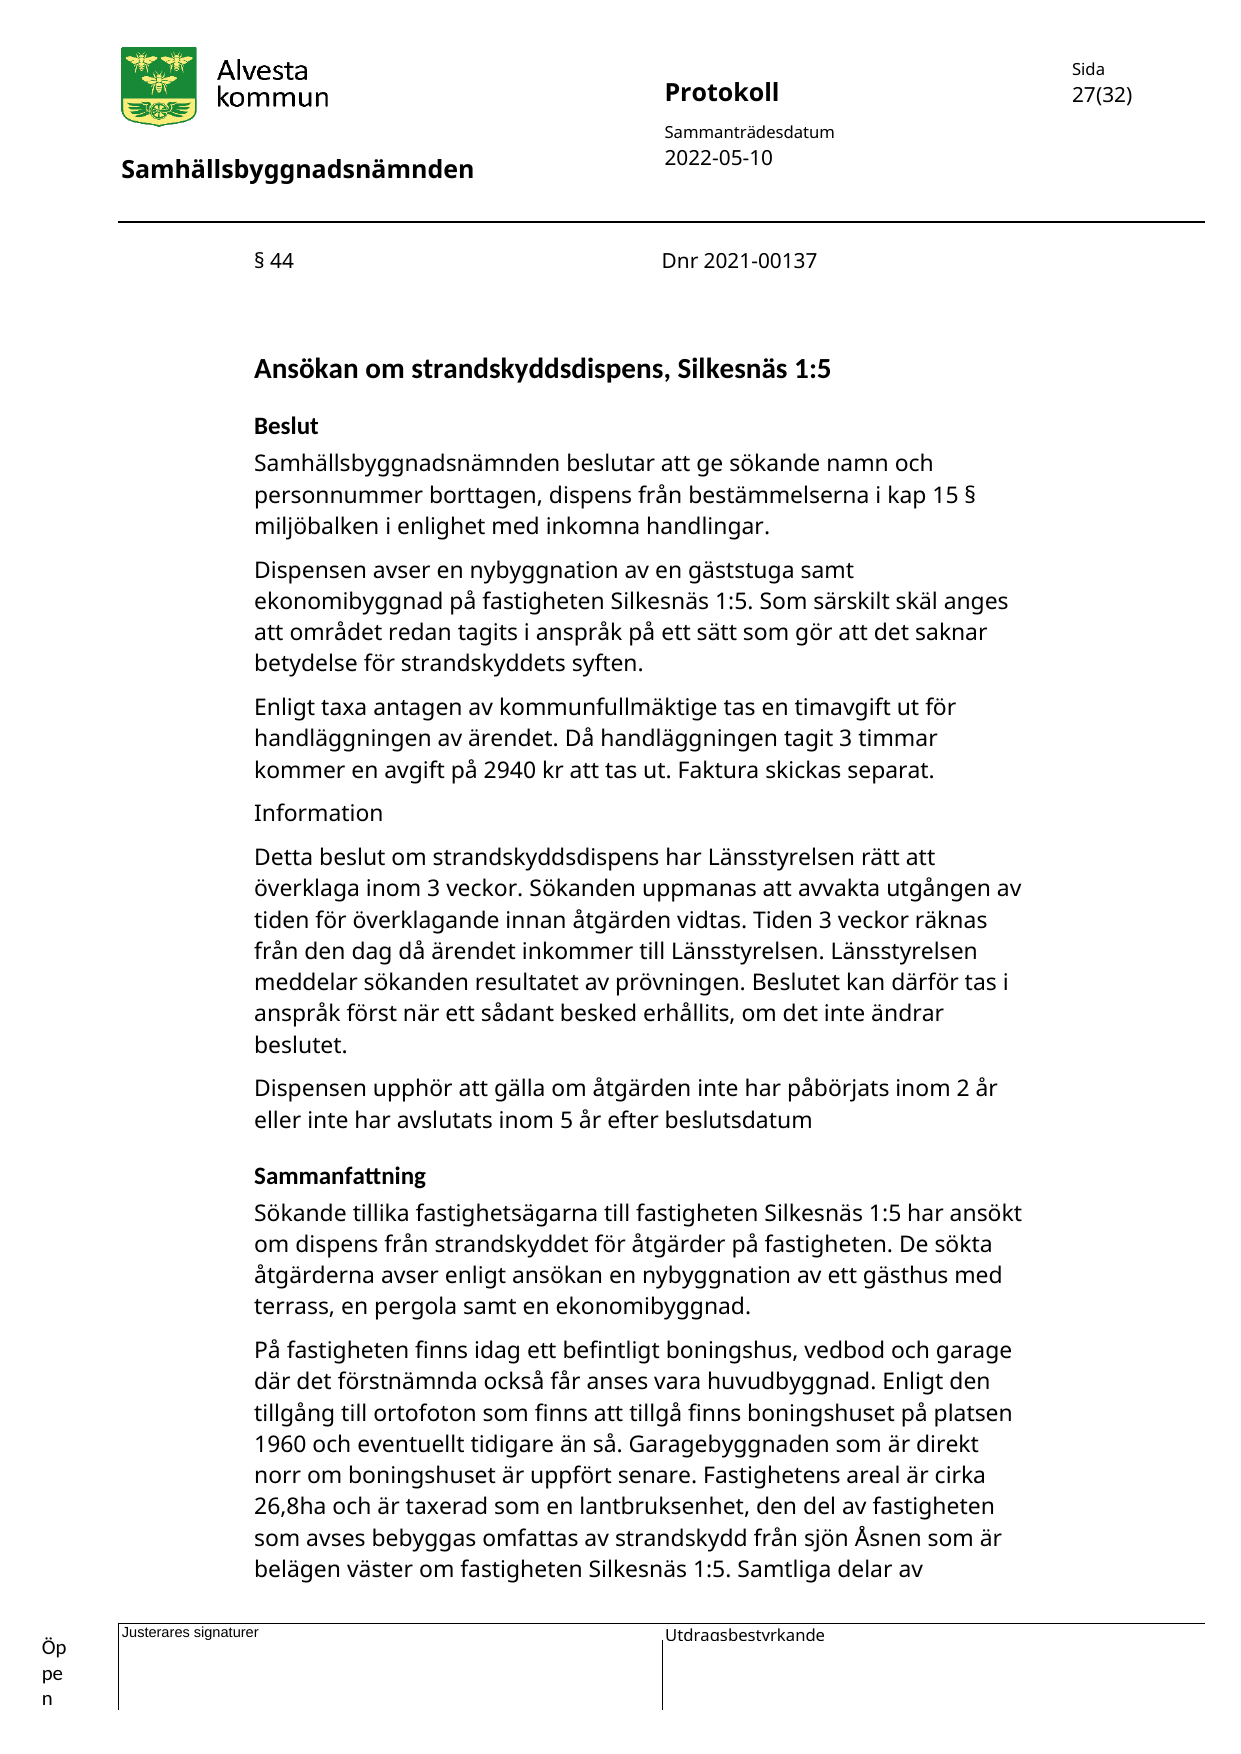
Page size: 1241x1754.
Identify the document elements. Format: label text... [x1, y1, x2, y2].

subtitle Ansökan om strandskyddsdispens, Silkesnäs 1:5 [254, 350, 1028, 386]
subtitle Beslut [254, 411, 1028, 441]
text Information [254, 797, 1028, 828]
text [254, 1334, 1028, 1584]
text Detta beslut om strandskyddsdispens har Länsstyrelsen rätt att överklaga inom 3 veckor. Sökanden uppmanas att avvakta utgången av tiden för överklagande innan åtgärden vidtas. Tiden 3 veckor räknas från den dag då ärendet inkommer till Länsstyrelsen. Länsstyrelsen meddelar sökanden resultatet av prövningen. Beslutet kan därför tas i anspråk först när ett sådant besked erhållits, om det inte ändrar beslutet. [254, 841, 1028, 1060]
picture [121, 47, 328, 127]
text Dispensen avser en nybyggnation av en gäststuga samt ekonomibyggnad på fastigheten Silkesnäs 1:5. Som särskilt skäl anges att området redan tagits i anspråk på ett sätt som gör att det saknar betydelse för strandskyddets syften. [254, 553, 1028, 678]
text Dispensen upphör att gälla om åtgärden inte har påbörjats inom 2 år eller inte har avslutats inom 5 år efter beslutsdatum [254, 1072, 1028, 1135]
text § 44 Dnr 2021-00137 [254, 246, 1028, 275]
text Sökande tillika fastighetsägarna till fastigheten Silkesnäs 1:5 har ansökt om dispens från strandskyddet för åtgärder på fastigheten. De sökta åtgärderna avser enligt ansökan en nybyggnation av ett gästhus med terrass, en pergola samt en ekonomibyggnad. [254, 1197, 1028, 1322]
text Enligt taxa antagen av kommunfullmäktige tas en timavgift ut för handläggningen av ärendet. Då handläggningen tagit 3 timmar kommer en avgift på 2940 kr att tas ut. Faktura skickas separat. [254, 691, 1028, 785]
text Samhällsbyggnadsnämnden beslutar att ge sökande namn och personnummer borttagen, dispens från bestämmelserna i kap 15 § miljöbalken i enlighet med inkomna handlingar. [254, 447, 1028, 541]
subtitle Sammanfattning [254, 1160, 1028, 1190]
